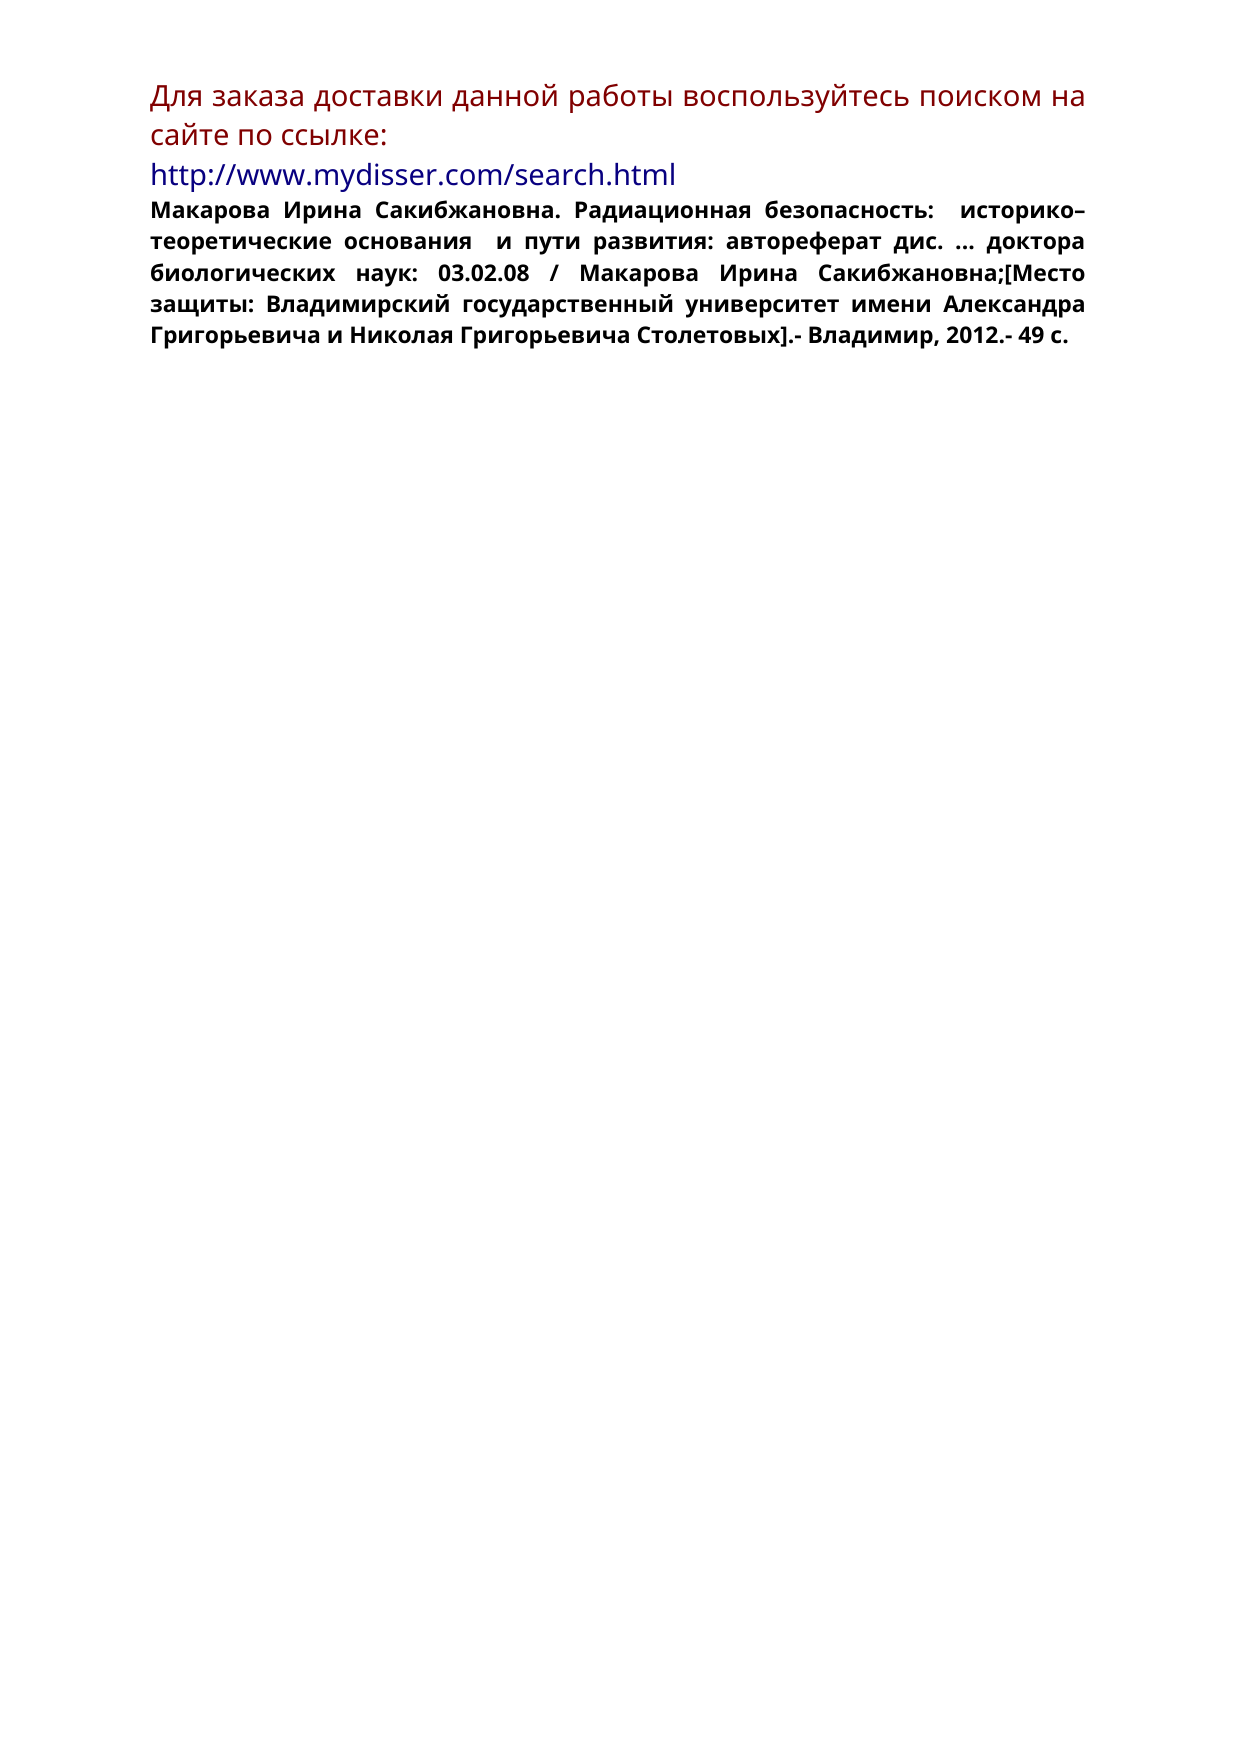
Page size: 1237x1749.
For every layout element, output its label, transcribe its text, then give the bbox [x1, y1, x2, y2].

text Макарова Ирина Сакибжановна. Радиационная безопасность: историко–теоретические основания и пути развития: автореферат дис. ... доктора биологических наук: 03.02.08 / Макарова Ирина Сакибжановна;[Место защиты: Владимирский государственный университет имени Александра Григорьевича и Николая Григорьевича Столетовых].- Владимир, 2012.- 49 с. [150, 194, 1086, 350]
